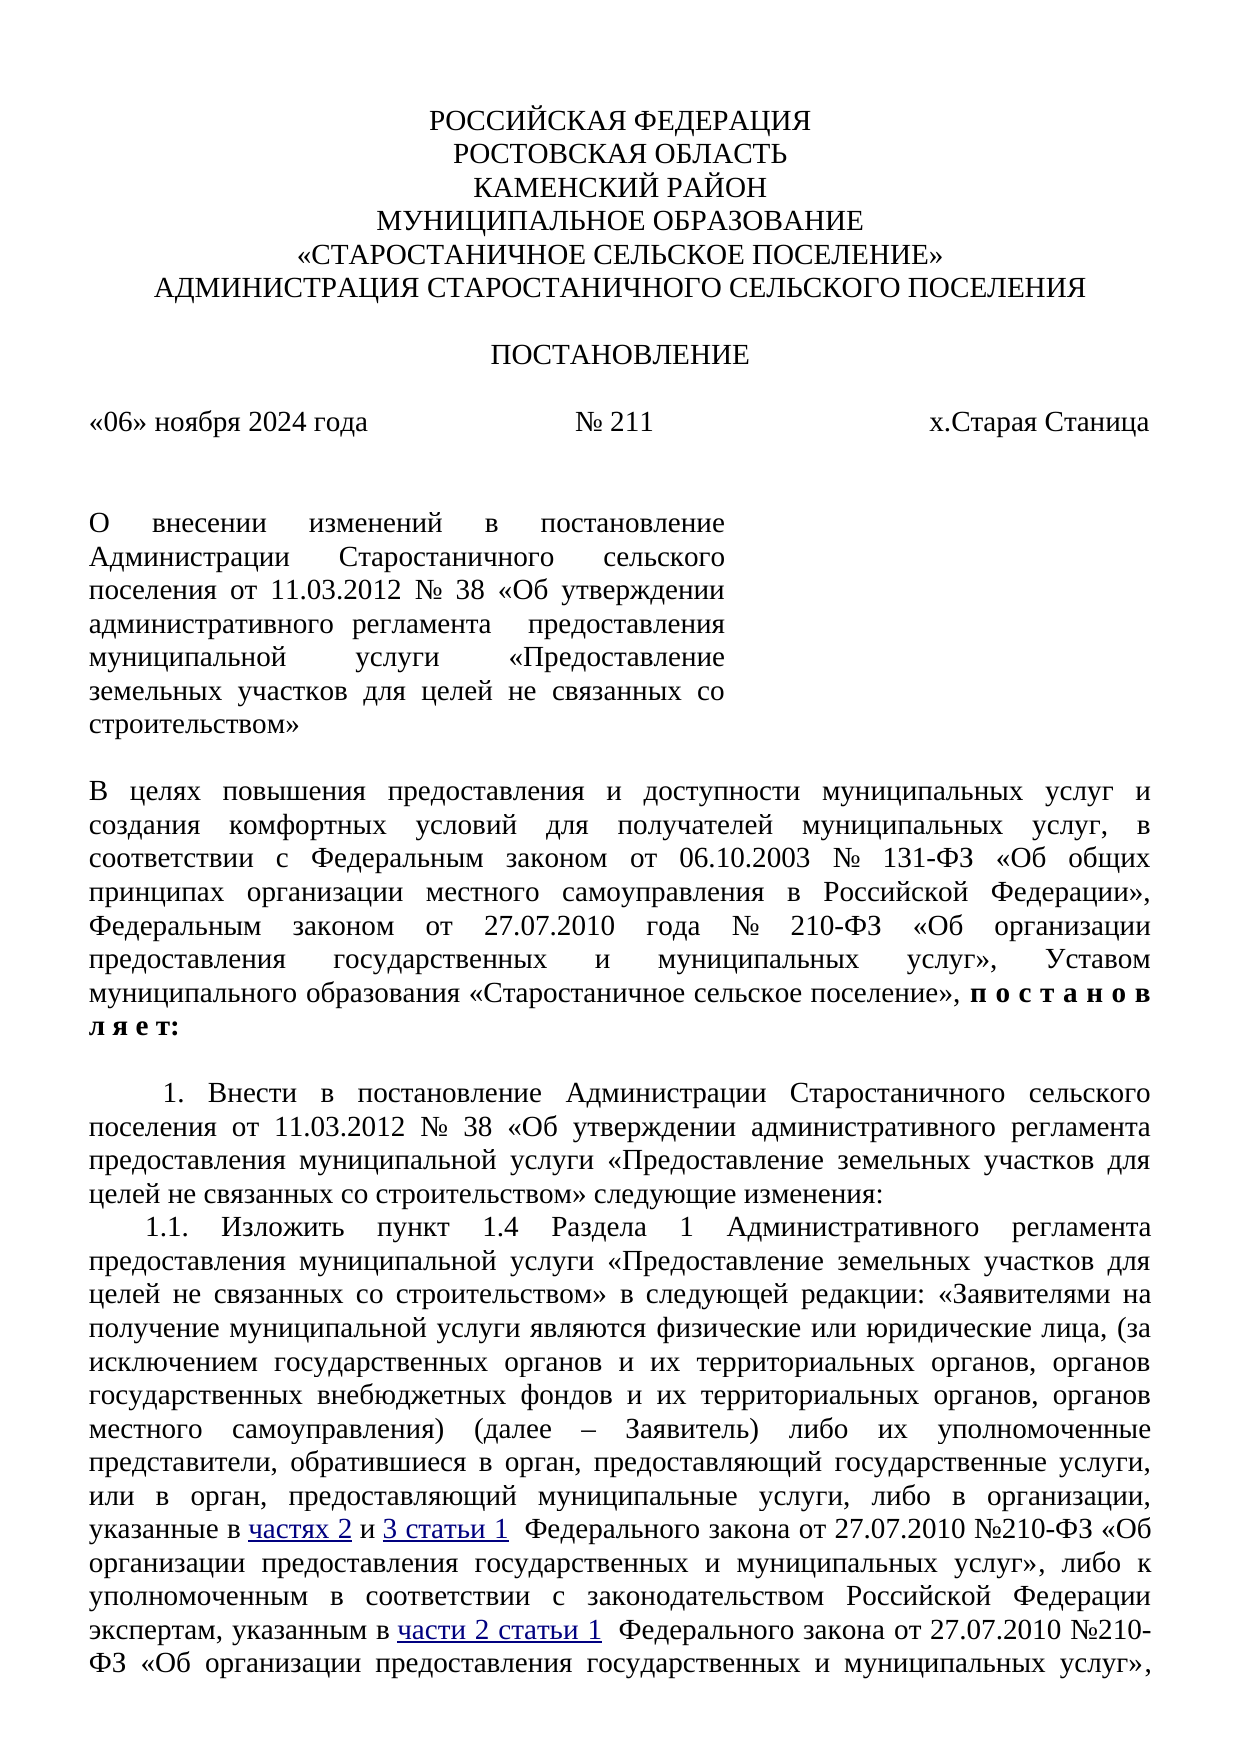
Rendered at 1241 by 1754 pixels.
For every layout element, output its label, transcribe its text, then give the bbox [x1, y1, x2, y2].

text 1. Внести в постановление Администрации Старостаничного сельского поселения от 11.03.2012 № 38 «Об утверждении административного регламента предоставления муниципальной услуги «Предоставление земельных участков для целей не связанных со строительством» следующие изменения: [89, 1075, 1152, 1209]
text В целях повышения предоставления и доступности муниципальных услуг и создания комфортных условий для получателей муниципальных услуг, в соответствии с Федеральным законом от 06.10.2003 № 131-ФЗ «Об общих принципах организации местного самоуправления в Российской Федерации», Федеральным законом от 27.07.2010 года № 210-ФЗ «Об организации предоставления государственных и муниципальных услуг», Уставом муниципального образования «Старостаничное сельское поселение», п о с т а н о в л я е т: [89, 773, 1152, 1042]
text АДМИНИСТРАЦИЯ СТАРОСТАНИЧНОГО СЕЛЬСКОГО ПОСЕЛЕНИЯ [89, 270, 1152, 304]
text РОСТОВСКАЯ ОБЛАСТЬ [89, 136, 1152, 170]
text ПОСТАНОВЛЕНИЕ [89, 337, 1152, 371]
text «06» ноября 2024 года № 211 х.Старая Станица [89, 404, 1152, 438]
text РОССИЙСКАЯ ФЕДЕРАЦИЯ [89, 103, 1152, 136]
text «СТАРОСТАНИЧНОЕ СЕЛЬСКОЕ ПОСЕЛЕНИЕ» [89, 237, 1152, 270]
text МУНИЦИПАЛЬНОЕ ОБРАЗОВАНИЕ [89, 203, 1152, 237]
table_header О внесении изменений в постановление Администрации Старостаничного сельского поселения от 11.03.2012 № 38 «Об утверждении административного регламента предоставления муниципальной услуги «Предоставление земельных участков для целей не связанных со строительством» [78, 472, 737, 740]
text КАМЕНСКИЙ РАЙОН [89, 170, 1152, 203]
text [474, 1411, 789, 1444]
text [89, 1612, 1152, 1679]
